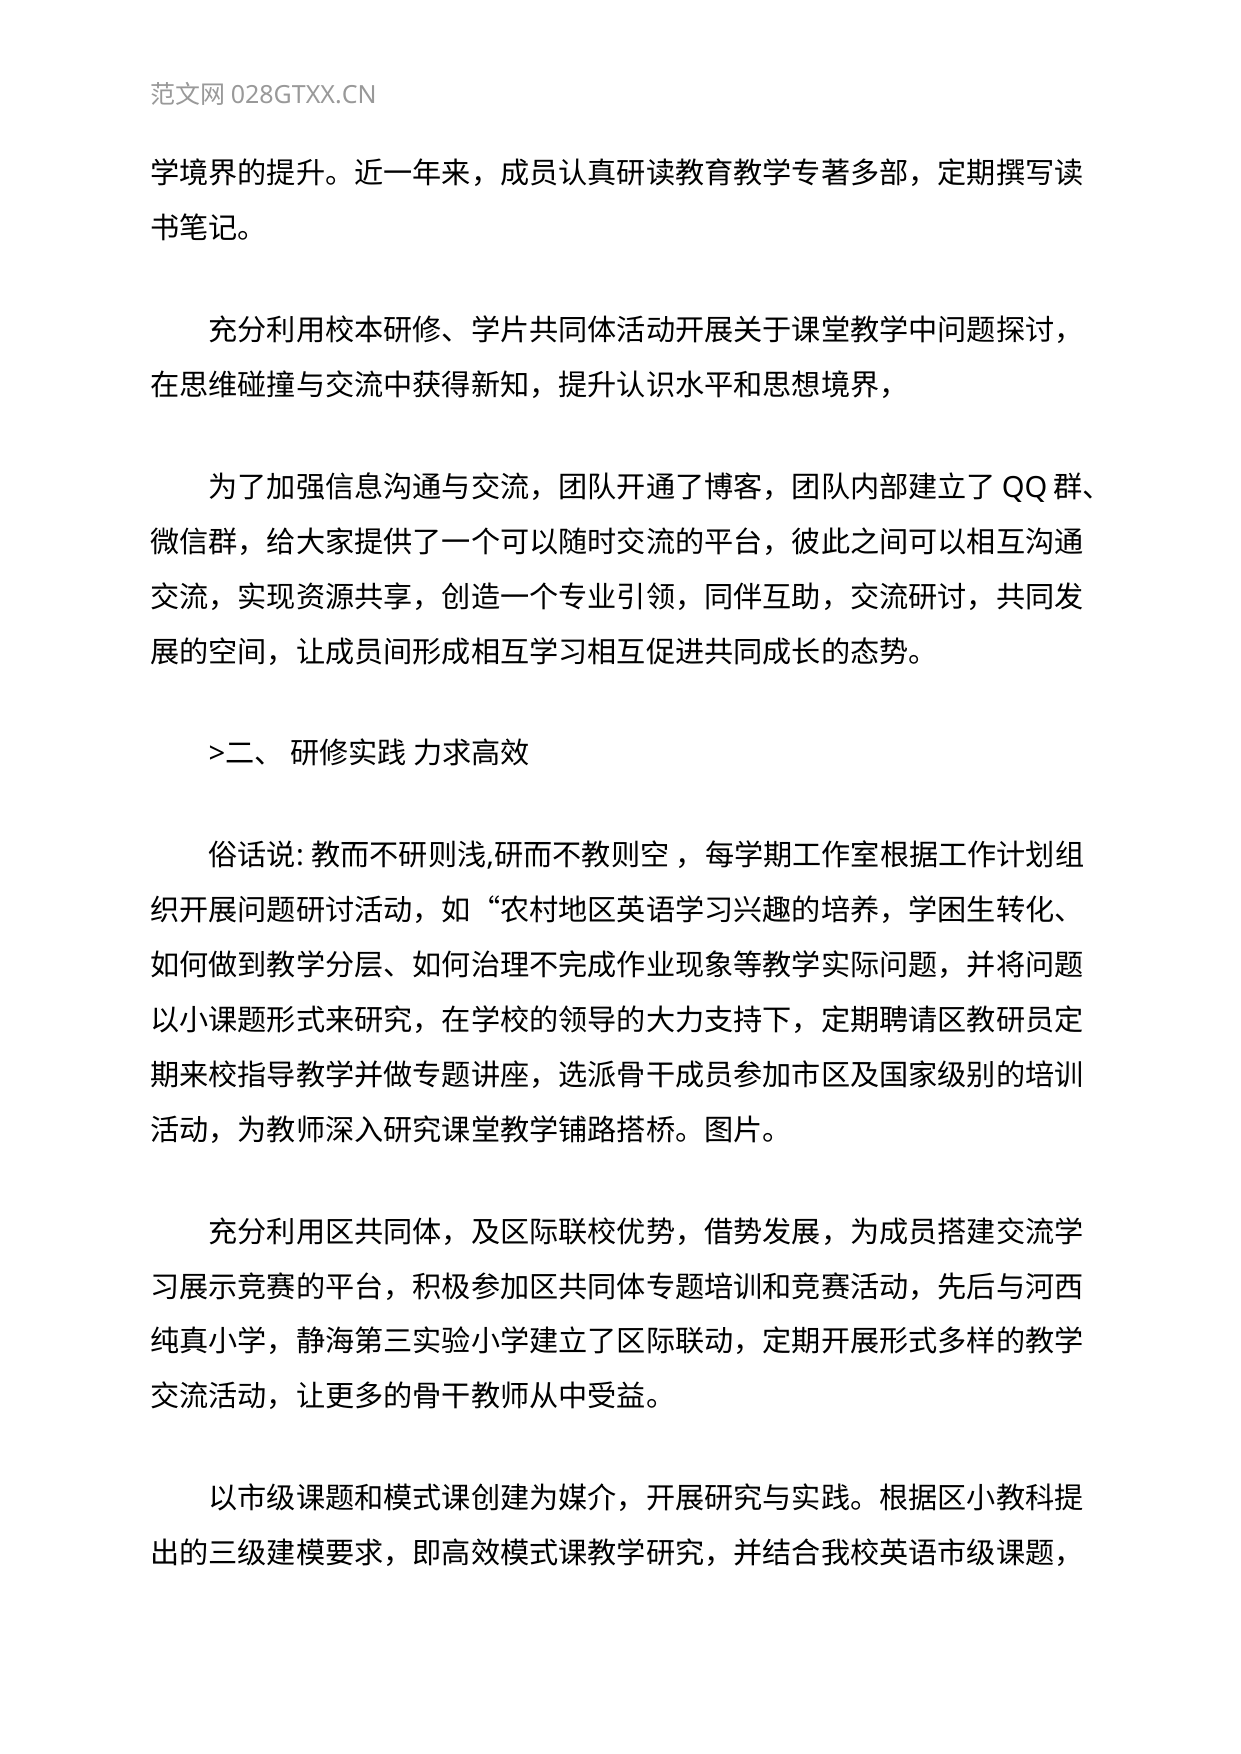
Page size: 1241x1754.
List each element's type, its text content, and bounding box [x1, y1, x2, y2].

text >二、 研修实践 力求高效 [150, 730, 1090, 772]
text 为了加强信息沟通与交流，团队开通了博客，团队内部建立了QQ群、微信群，给大家提供了一个可以随时交流的平台，彼此之间可以相互沟通交流，实现资源共享，创造一个专业引领，同伴互助，交流研讨，共同发展的空间，让成员间形成相互学习相互促进共同成长的态势。 [150, 463, 1090, 670]
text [150, 150, 1090, 247]
text 充分利用校本研修、学片共同体活动开展关于课堂教学中问题探讨，在思维碰撞与交流中获得新知，提升认识水平和思想境界， [150, 307, 1090, 404]
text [150, 1475, 1090, 1572]
text 俗话说: 教而不研则浅,研而不教则空 ，每学期工作室根据工作计划组织开展问题研讨活动，如“农村地区英语学习兴趣的培养，学困生转化、如何做到教学分层、如何治理不完成作业现象等教学实际问题，并将问题以小课题形式来研究，在学校的领导的大力支持下，定期聘请区教研员定期来校指导教学并做专题讲座，选派骨干成员参加市区及国家级别的培训活动，为教师深入研究课堂教学铺路搭桥。图片。 [150, 832, 1090, 1149]
text 充分利用区共同体，及区际联校优势，借势发展，为成员搭建交流学习展示竞赛的平台，积极参加区共同体专题培训和竞赛活动，先后与河西纯真小学，静海第三实验小学建立了区际联动，定期开展形式多样的教学交流活动，让更多的骨干教师从中受益。 [150, 1208, 1090, 1415]
